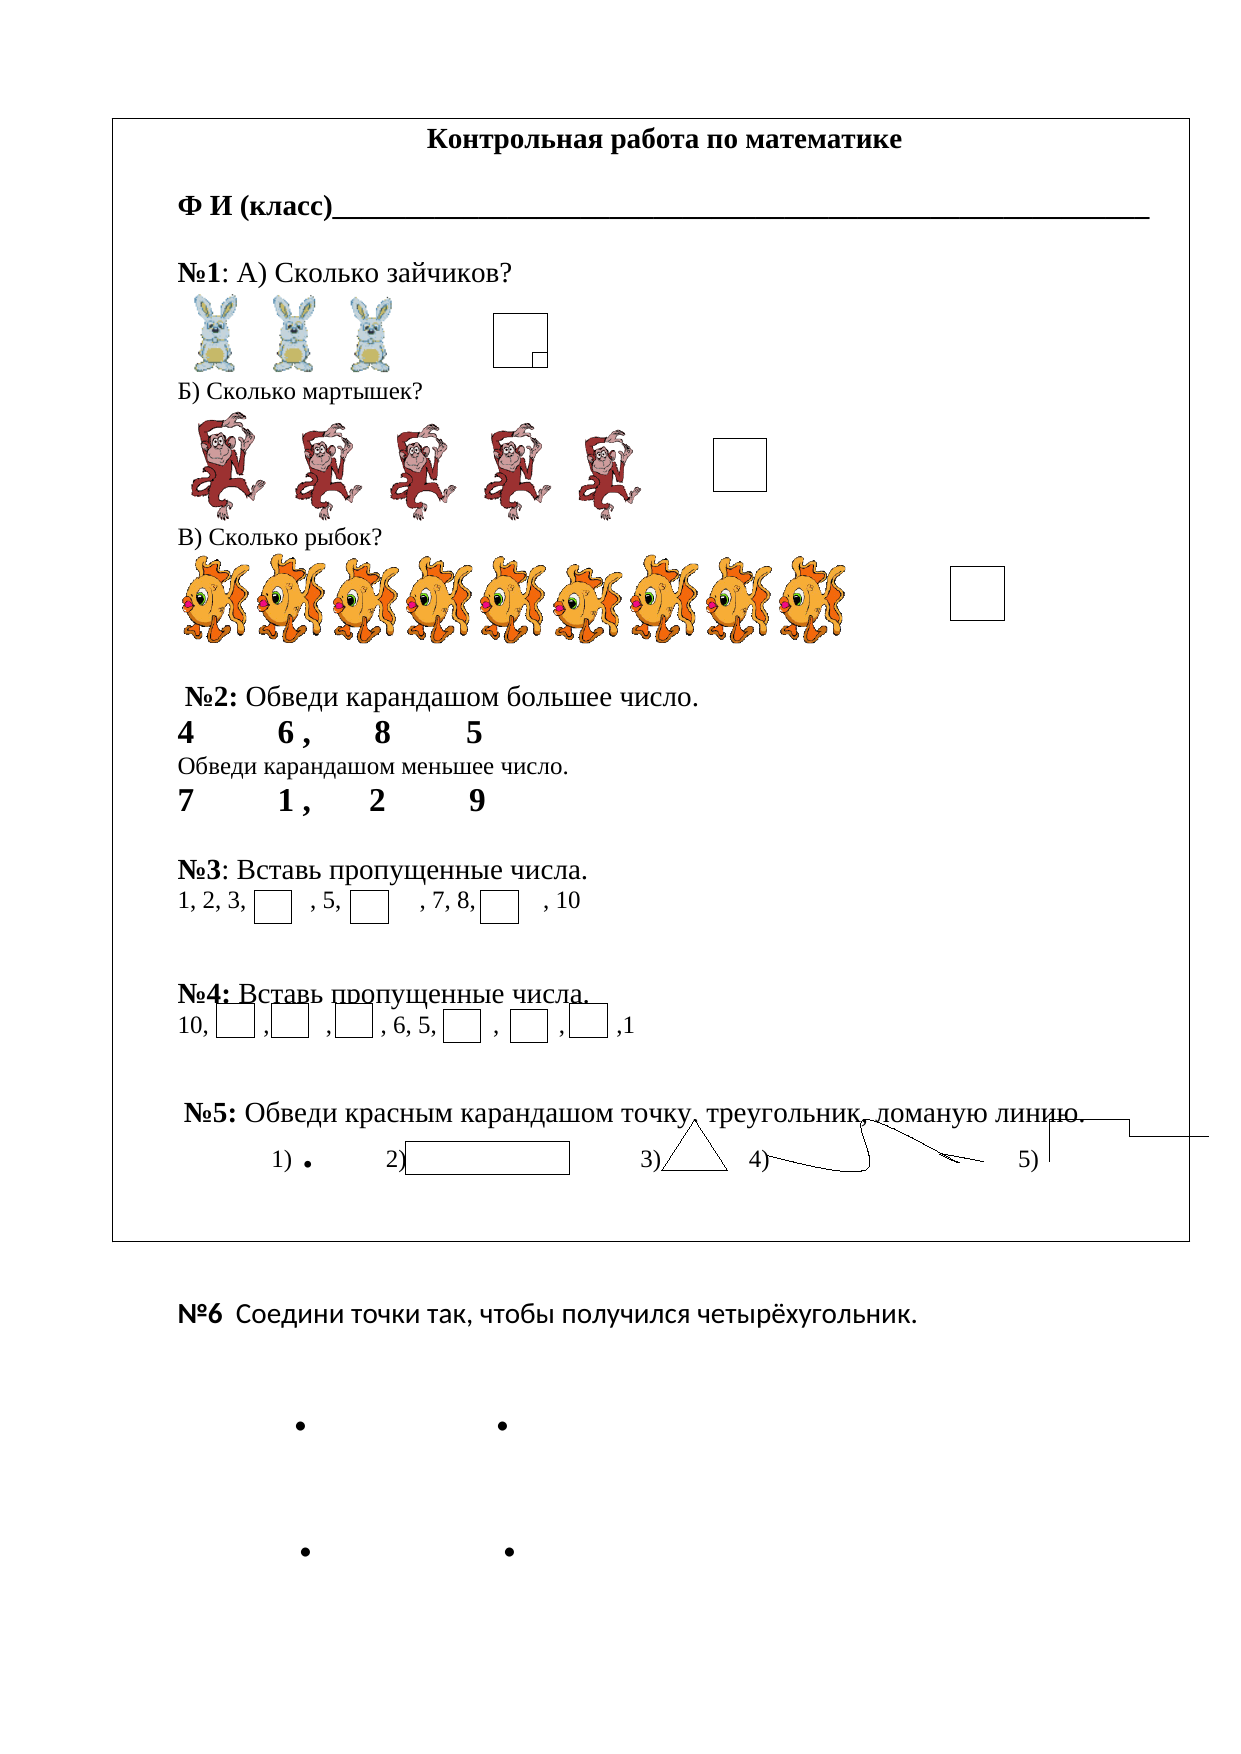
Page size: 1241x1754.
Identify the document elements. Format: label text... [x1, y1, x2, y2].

text 4 6 , 8 5 [177, 713, 1152, 751]
text 1) . 2) 3) 4) 5) [113, 1126, 1189, 1241]
text Контрольная работа по математике [113, 119, 1189, 155]
picture [177, 550, 849, 646]
text Б) Сколько мартышек? [177, 376, 1152, 405]
text Обведи карандашом меньшее число. [177, 751, 1152, 780]
text . . [177, 1483, 1152, 1575]
text №3: Вставь пропущенные числа. [177, 852, 1152, 885]
text . . [177, 1357, 1152, 1449]
text №6 Соедини точки так, чтобы получился четырёхугольник. [177, 1296, 1152, 1331]
picture [177, 288, 411, 377]
picture [177, 405, 657, 522]
text №4: Вставь пропущенные числа. [177, 976, 1152, 1010]
text №5: Обведи красным карандашом точку, треугольник, ломаную линию. [177, 1095, 1152, 1126]
text 1, 2, 3, , 5, , 7, 8, , 10 [177, 885, 1152, 914]
text 7 1 , 2 9 [177, 780, 1152, 818]
text Ф И (класс)________________________________________________________ [177, 188, 1152, 222]
text №1: А) Сколько зайчиков? [177, 255, 1152, 289]
text В) Сколько рыбок? [177, 522, 1152, 550]
text 10, , , , 6, 5, , , ,1 [548, 1010, 1152, 1039]
text 10, , , , 6, 5, , , ,1 [177, 1010, 443, 1039]
text №2: Обведи карандашом большее число. [177, 679, 1152, 713]
